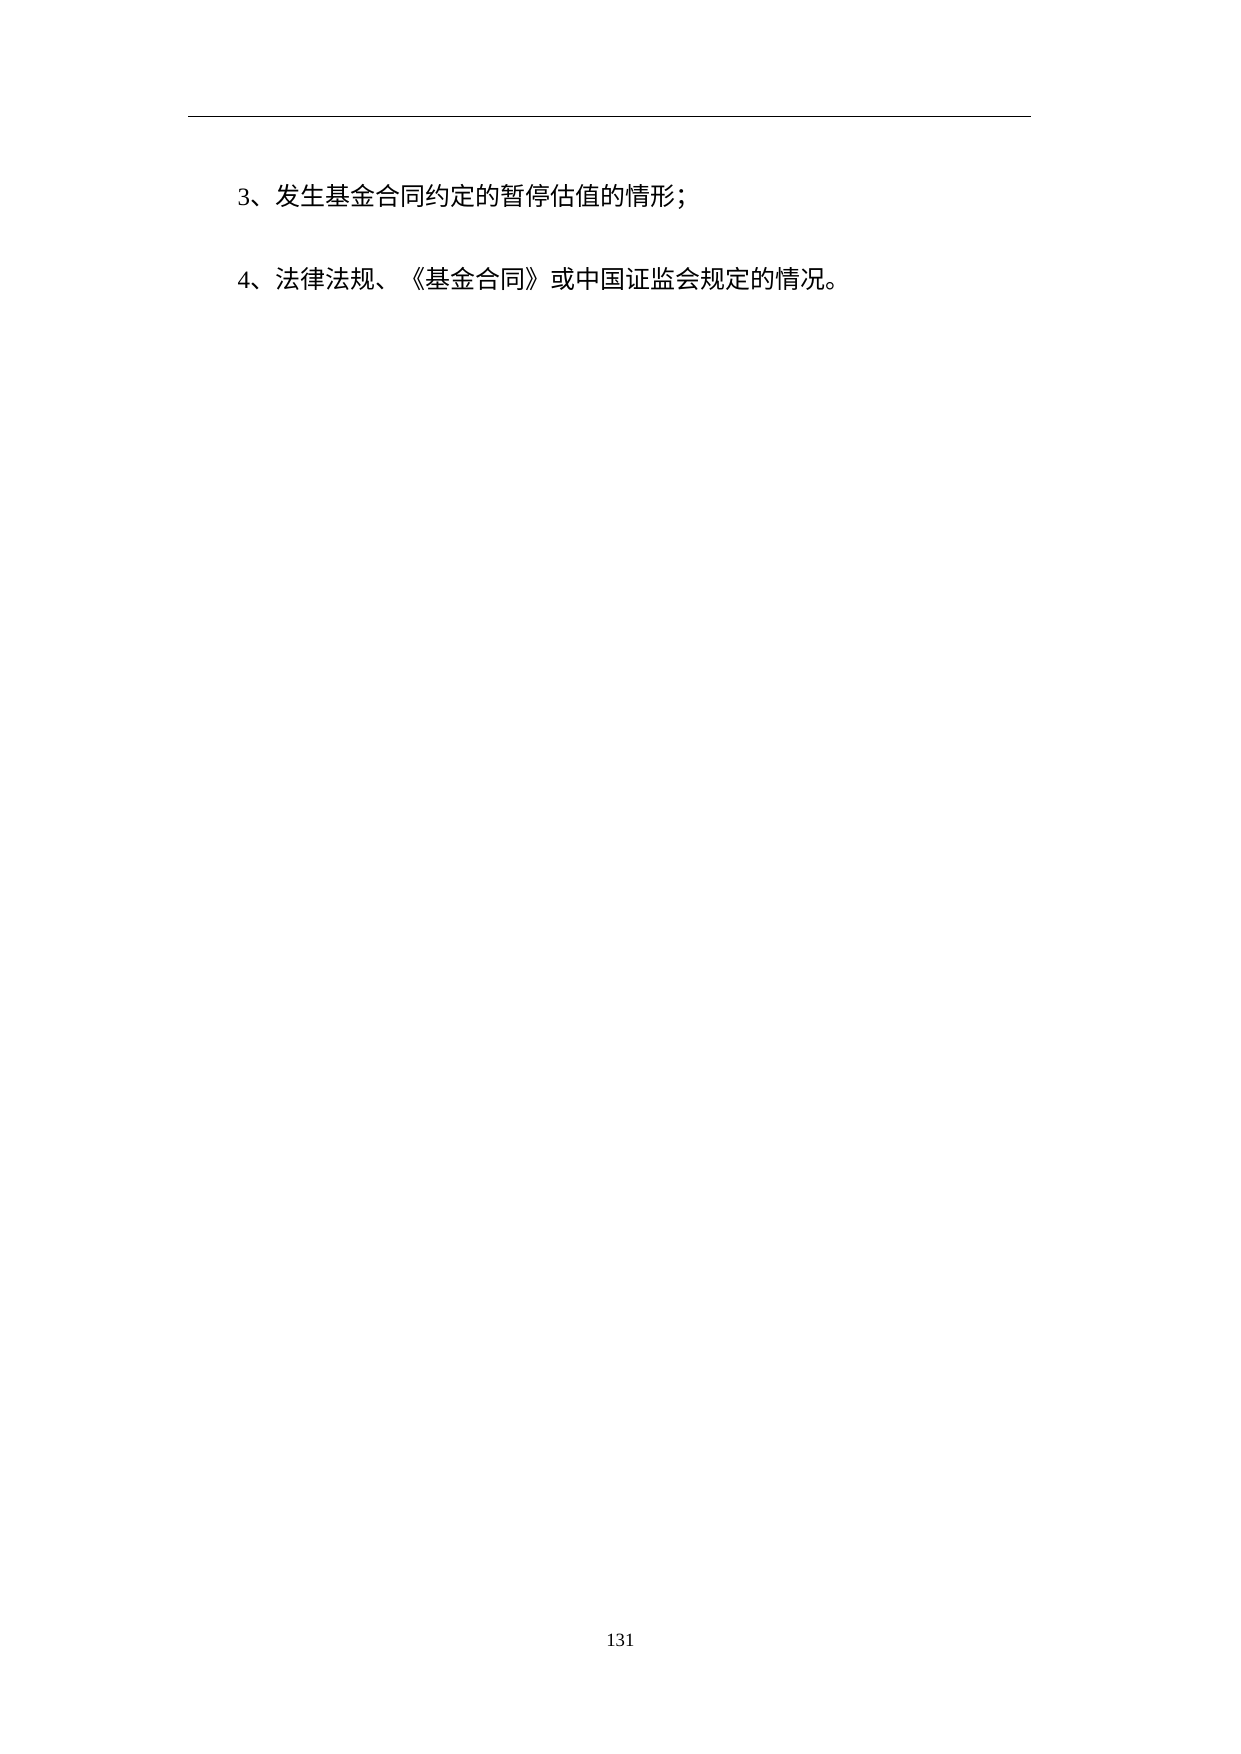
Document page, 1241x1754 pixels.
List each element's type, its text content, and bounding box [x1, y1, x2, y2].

text 3、发生基金合同约定的暂停估值的情形； [187, 162, 1053, 227]
text 4、法律法规、《基金合同》或中国证监会规定的情况。 [187, 245, 1053, 310]
